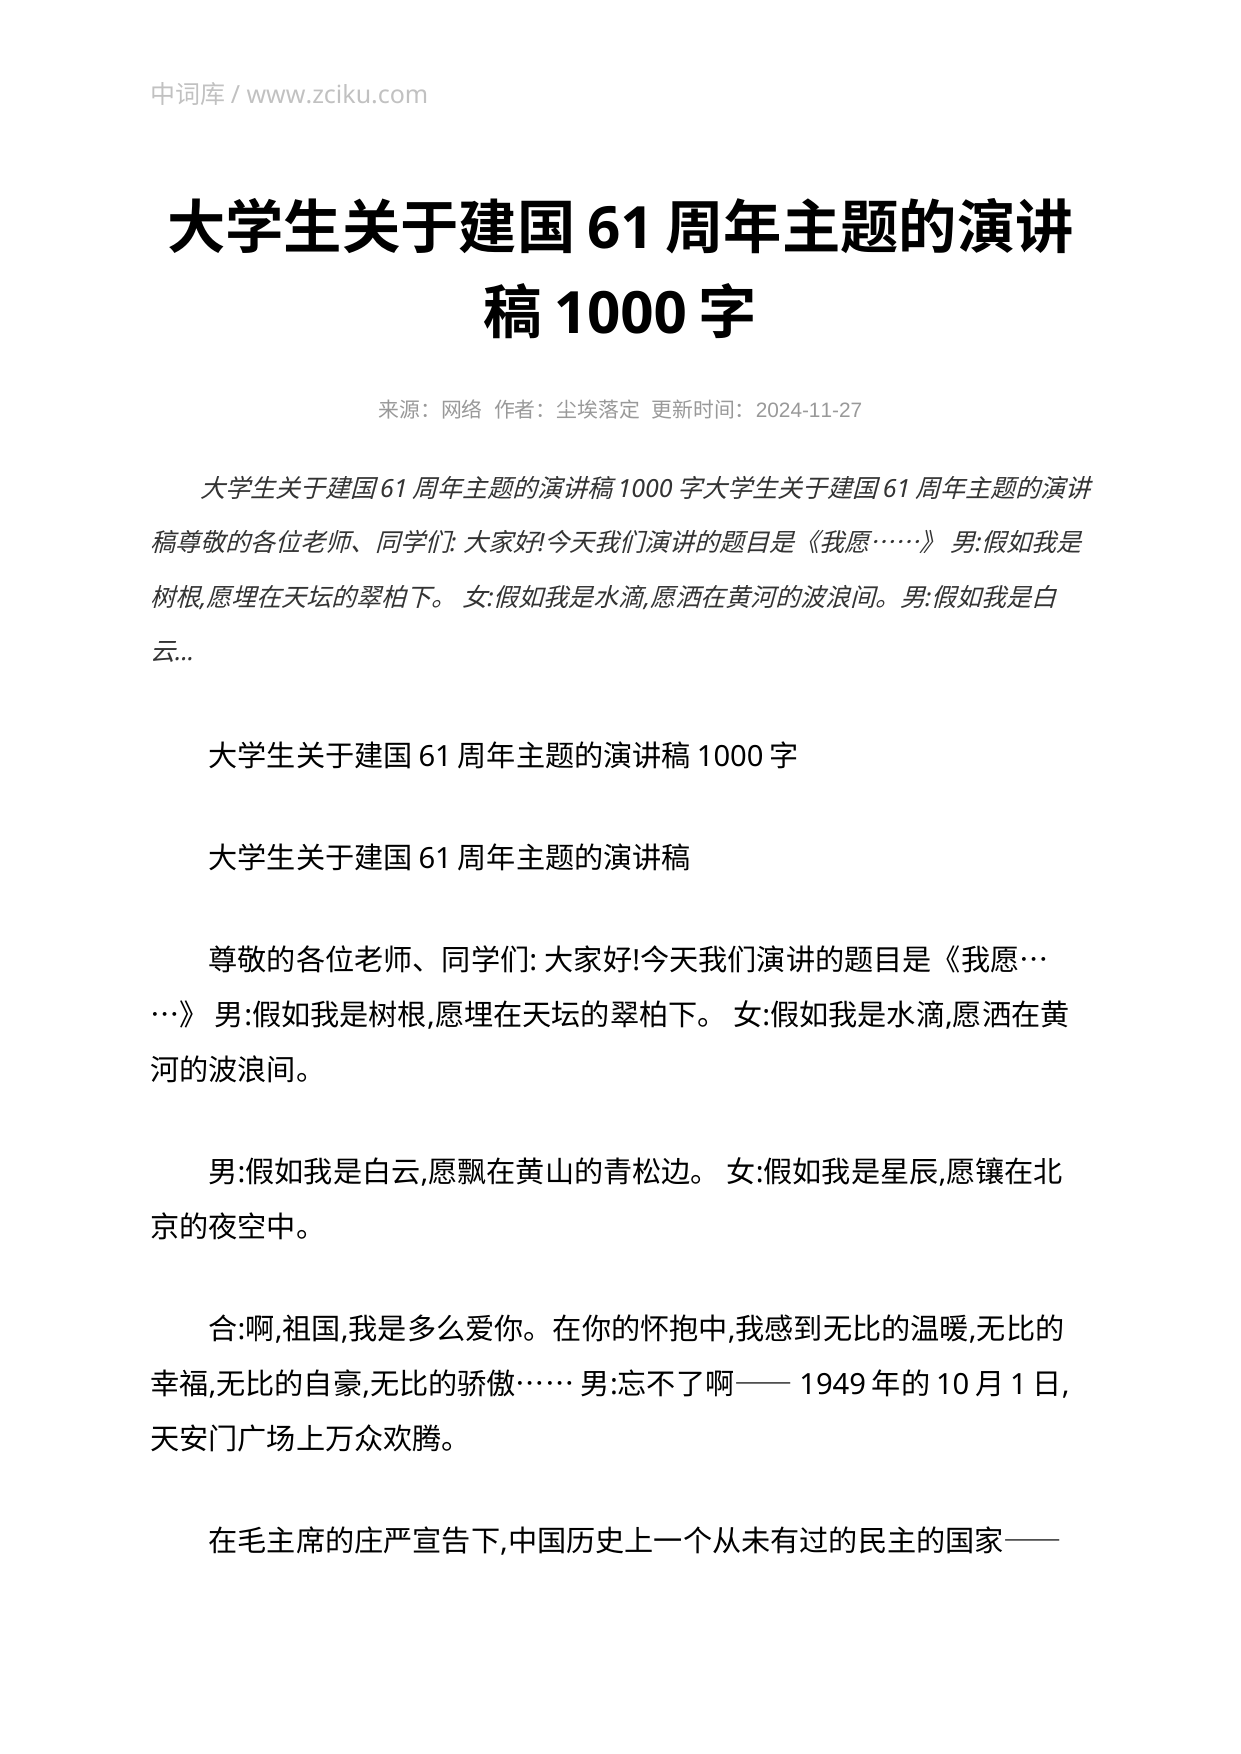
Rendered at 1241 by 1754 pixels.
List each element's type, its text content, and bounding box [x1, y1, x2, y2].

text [150, 1517, 1090, 1559]
text 来源：网络 作者：尘埃落定 更新时间：2024-11-27 [150, 398, 1090, 422]
text 男:假如我是白云,愿飘在黄山的青松边。 女:假如我是星辰,愿镶在北京的夜空中。 [150, 1149, 1090, 1246]
text 大学生关于建国61周年主题的演讲稿1000字大学生关于建国61周年主题的演讲稿尊敬的各位老师、同学们: 大家好!今天我们演讲的题目是《我愿……》 男:假如我是树根,愿埋在天坛的翠柏下。 女:假如我是水滴,愿洒在黄河的波浪间。男:假如我是白云... [150, 468, 1090, 668]
text 合:啊,祖国,我是多么爱你。在你的怀抱中,我感到无比的温暖,无比的幸福,无比的自豪,无比的骄傲…… 男:忘不了啊—— 1949年的10月1日,天安门广场上万众欢腾。 [150, 1305, 1090, 1458]
text 大学生关于建国61周年主题的演讲稿 [150, 835, 1090, 877]
text 大学生关于建国61周年主题的演讲稿1000字 [150, 733, 1090, 775]
subtitle 大学生关于建国61周年主题的演讲稿1000字 [150, 181, 1090, 351]
text 尊敬的各位老师、同学们: 大家好!今天我们演讲的题目是《我愿……》 男:假如我是树根,愿埋在天坛的翠柏下。 女:假如我是水滴,愿洒在黄河的波浪间。 [150, 937, 1090, 1089]
